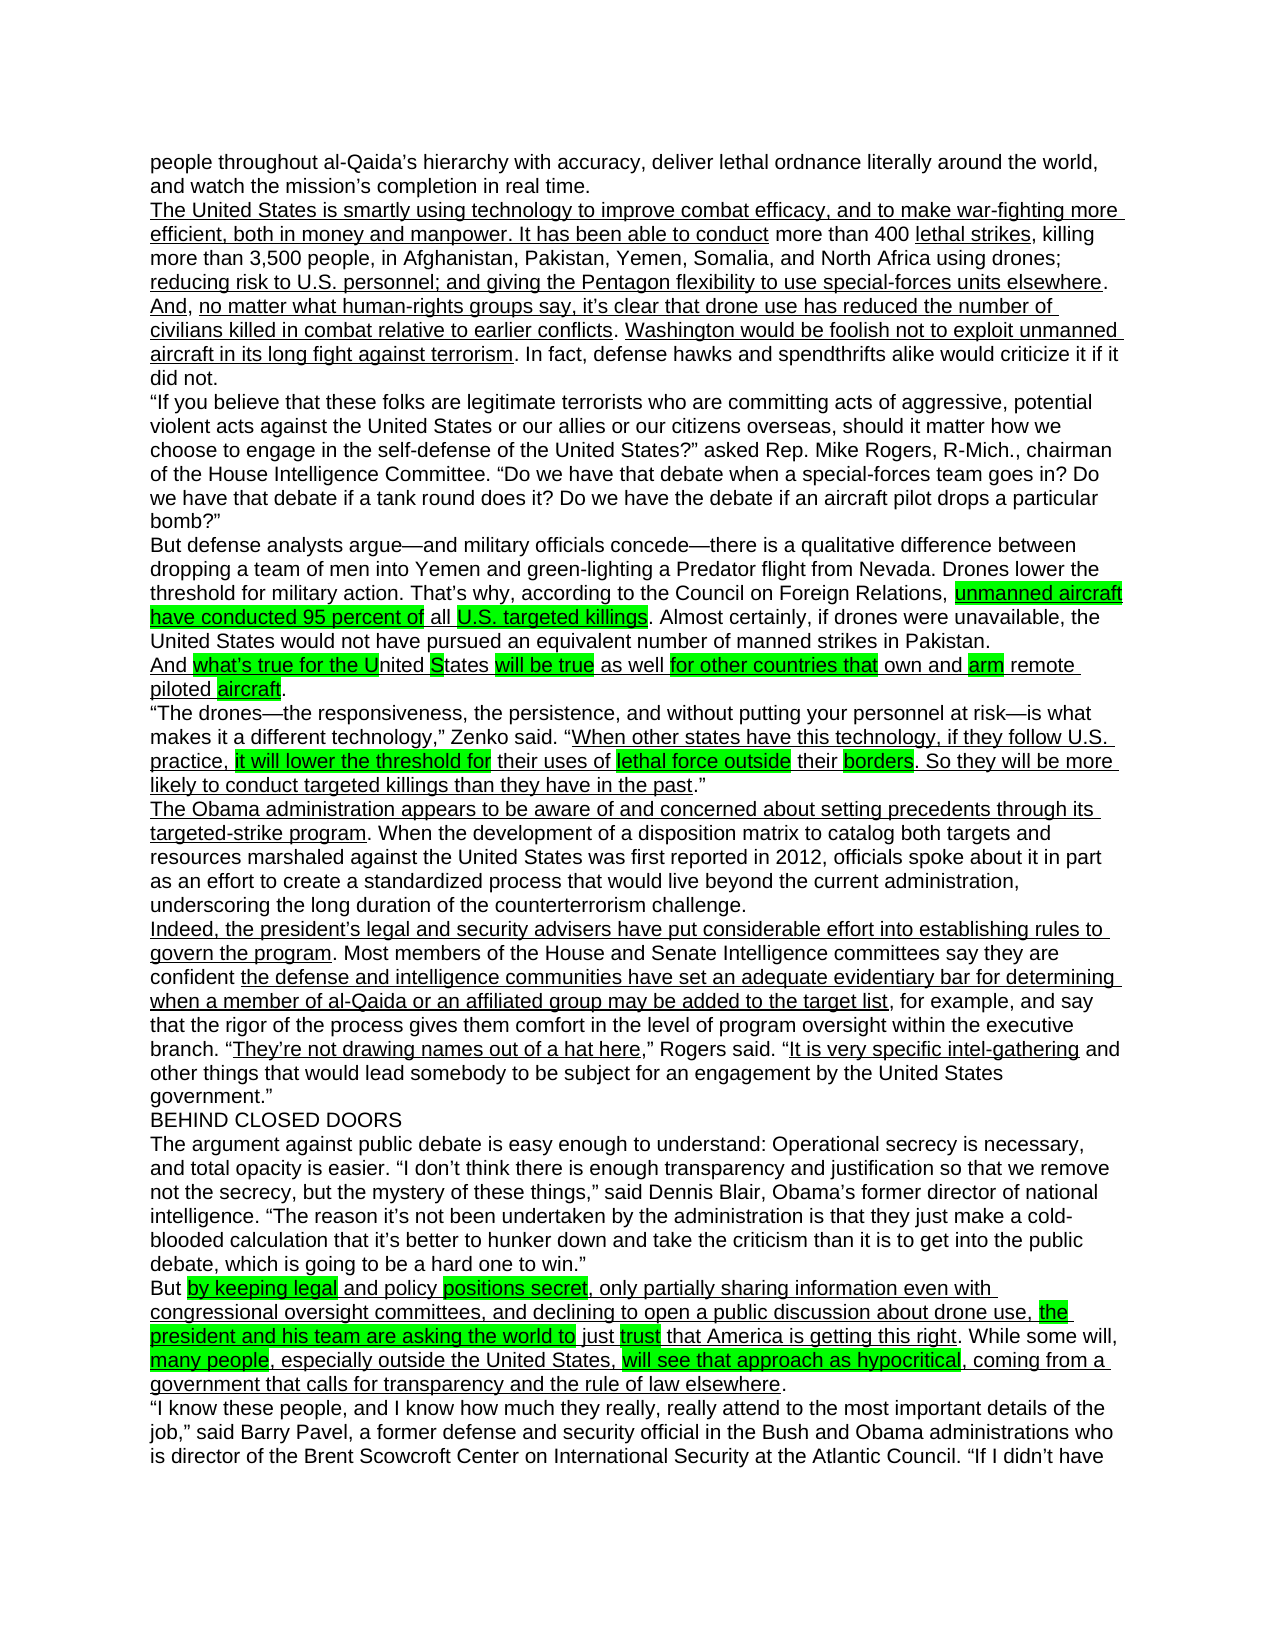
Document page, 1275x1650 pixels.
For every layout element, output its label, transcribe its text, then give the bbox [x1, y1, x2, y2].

text BEHIND CLOSED DOORS [150, 1108, 1125, 1132]
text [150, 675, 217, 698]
text And what’s true for the United States will be true as well for other countries that own and arm remote piloted aircraft. [281, 653, 1125, 701]
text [150, 1396, 1125, 1468]
text But defense analysts argue—and military officials concede—there is a qualitative difference between dropping a team of men into Yemen and green-lighting a Predator flight from Nevada. Drones lower the threshold for military action. That’s why, according to the Council on Foreign Relations, unmanned aircraft have conducted 95 percent of all U.S. targeted killings. Almost certainly, if drones were unavailable, the United States would not have pursued an equivalent number of manned strikes in Pakistan. [150, 533, 1125, 653]
text The argument against public debate is easy enough to understand: Operational secrecy is necessary, and total opacity is easier. “I don’t think there is enough transparency and justification so that we remove not the secrecy, but the mystery of these things,” said Dennis Blair, Obama’s former director of national intelligence. “The reason it’s not been undertaken by the administration is that they just make a cold-blooded calculation that it’s better to hunker down and take the criticism than it is to get into the public debate, which is going to be a hard one to win.” [150, 1132, 1125, 1276]
text Indeed, the president’s legal and security advisers have put considerable effort into establishing rules to govern the program. Most members of the House and Senate Intelligence committees say they are confident the defense and intelligence communities have set an adequate evidentiary bar for determining when a member of al-Qaida or an affiliated group may be added to the target list, for example, and say that the rigor of the process gives them comfort in the level of program oversight within the executive branch. “They’re not drawing names out of a hat here,” Rogers said. “It is very specific intel-gathering and other things that would lead somebody to be subject for an engagement by the United States government.” [150, 917, 1125, 1108]
text “The drones—the responsiveness, the persistence, and without putting your personnel at risk—is what makes it a different technology,” Zenko said. “When other states have this technology, if they follow U.S. practice, it will lower the threshold for their uses of lethal force outside their borders. So they will be more likely to conduct targeted killings than they have in the past.” [150, 701, 1125, 797]
text “If you believe that these folks are legitimate terrorists who are committing acts of aggressive, potential violent acts against the United States or our allies or our citizens overseas, should it matter how we choose to engage in the self-defense of the United States?” asked Rep. Mike Rogers, R-Mich., chairman of the House Intelligence Committee. “Do we have that debate when a special-forces team goes in? Do we have that debate if a tank round does it? Do we have the debate if an aircraft pilot drops a particular bomb?” [150, 389, 1125, 533]
text The United States is smartly using technology to improve combat efficacy, and to make war-fighting more efficient, both in money and manpower. It has been able to conduct more than 400 lethal strikes, killing more than 3,500 people, in Afghanistan, Pakistan, Yemen, Somalia, and North Africa using drones; reducing risk to U.S. personnel; and giving the Pentagon flexibility to use special-forces units elsewhere. And, no matter what human-rights groups say, it’s clear that drone use has reduced the number of civilians killed in combat relative to earlier conflicts. Washington would be foolish not to exploit unmanned aircraft in its long fight against terrorism. In fact, defense hawks and spendthrifts alike would criticize it if it did not. [150, 220, 1125, 389]
text But by keeping legal and policy positions secret, only partially sharing information even with congressional oversight committees, and declining to open a public discussion about drone use, the president and his team are asking the world to just trust that America is getting this right. While some will, many people, especially outside the United States, will see that approach as hypocritical, coming from a government that calls for transparency and the rule of law elsewhere. [150, 1276, 1125, 1396]
text The Obama administration appears to be aware of and concerned about setting precedents through its targeted-strike program. When the development of a disposition matrix to catalog both targets and resources marshaled against the United States was first reported in 2012, officials spoke about it in part as an effort to create a standardized process that would live beyond the current administration, underscoring the long duration of the counterterrorism challenge. [150, 797, 1125, 917]
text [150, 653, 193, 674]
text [150, 150, 1125, 198]
